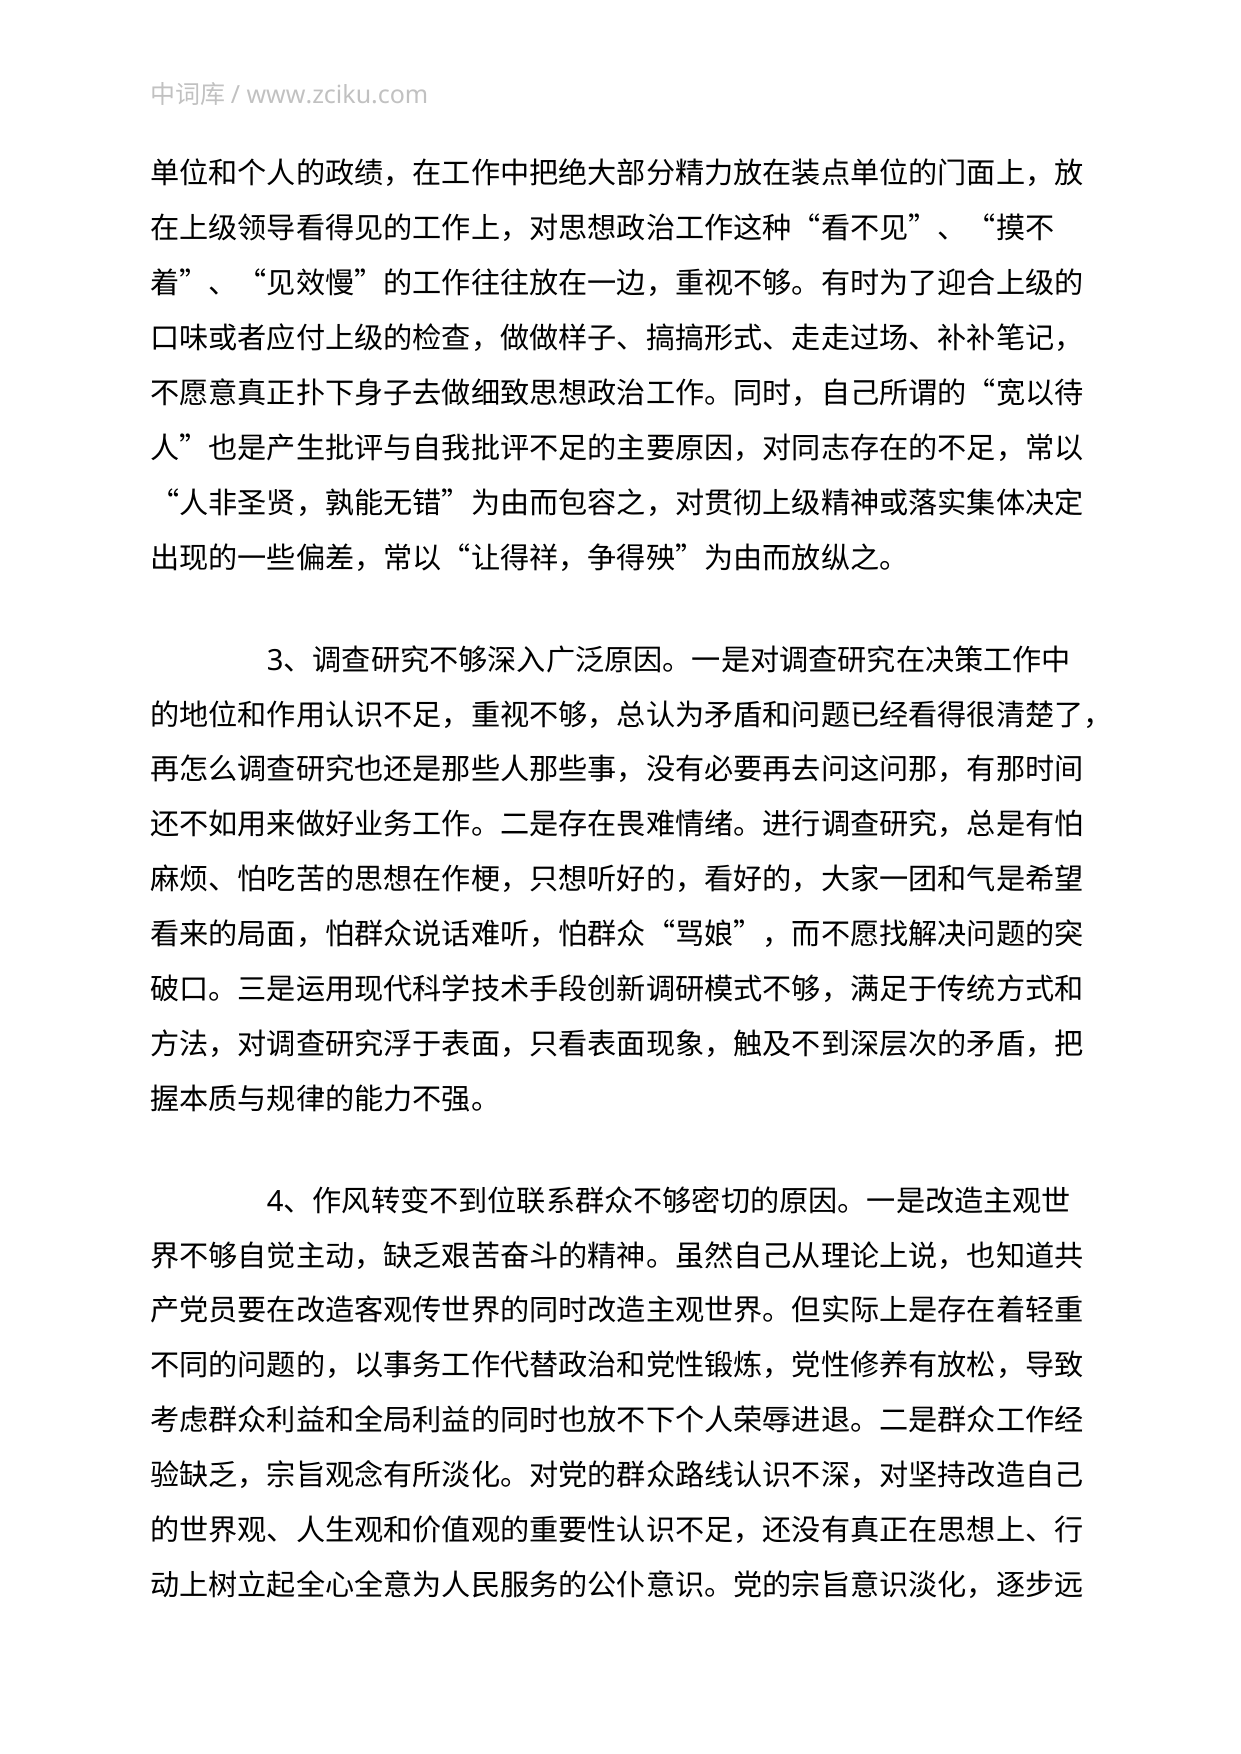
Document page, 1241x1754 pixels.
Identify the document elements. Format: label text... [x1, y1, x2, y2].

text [150, 150, 1090, 577]
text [150, 1177, 1090, 1604]
text 3、调查研究不够深入广泛原因。一是对调查研究在决策工作中的地位和作用认识不足，重视不够，总认为矛盾和问题已经看得很清楚了，再怎么调查研究也还是那些人那些事，没有必要再去问这问那，有那时间还不如用来做好业务工作。二是存在畏难情绪。进行调查研究，总是有怕麻烦、怕吃苦的思想在作梗，只想听好的，看好的，大家一团和气是希望看来的局面，怕群众说话难听，怕群众“骂娘”，而不愿找解决问题的突破口。三是运用现代科学技术手段创新调研模式不够，满足于传统方式和方法，对调查研究浮于表面，只看表面现象，触及不到深层次的矛盾，把握本质与规律的能力不强。 [150, 636, 1090, 1118]
